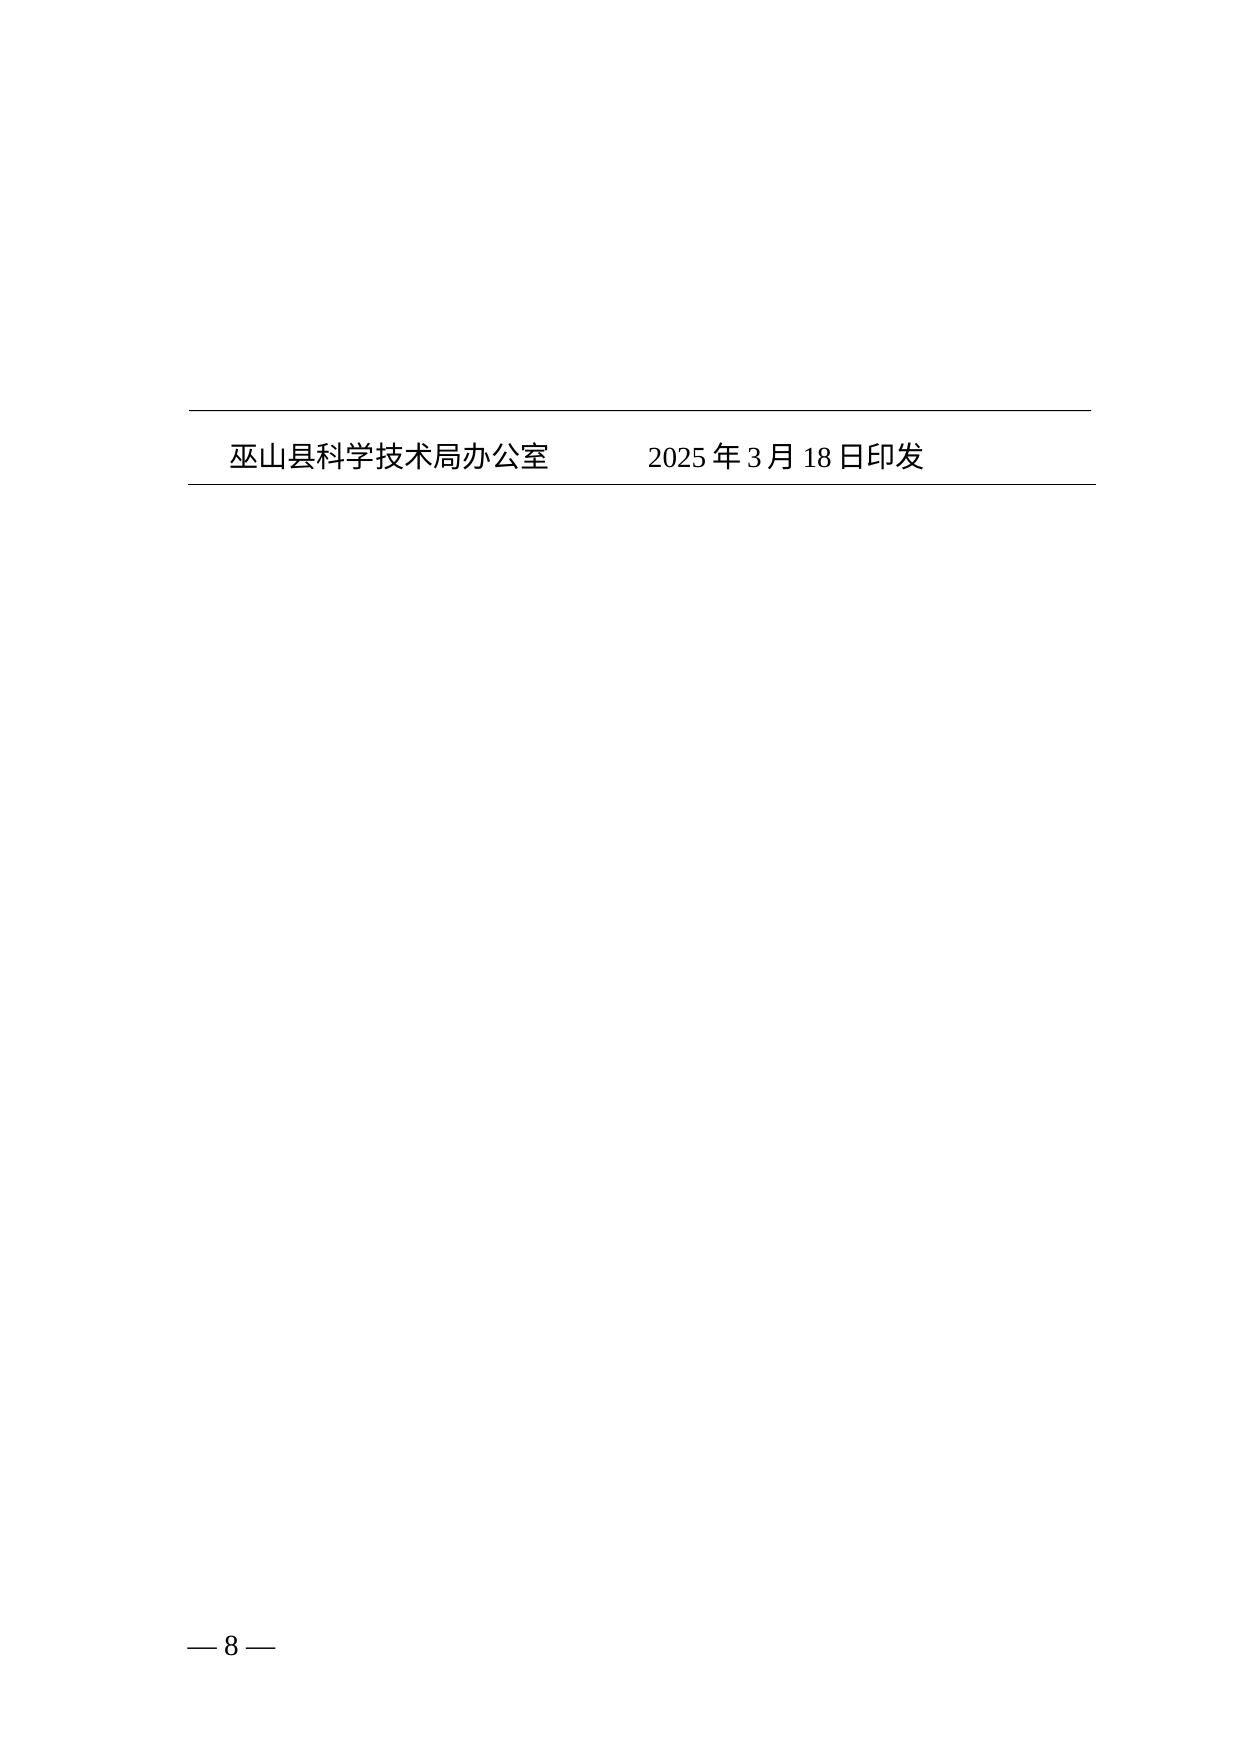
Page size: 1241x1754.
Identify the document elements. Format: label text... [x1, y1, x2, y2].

text 巫山县科学技术局办公室 2025年3月18日印发 [187, 422, 1053, 484]
